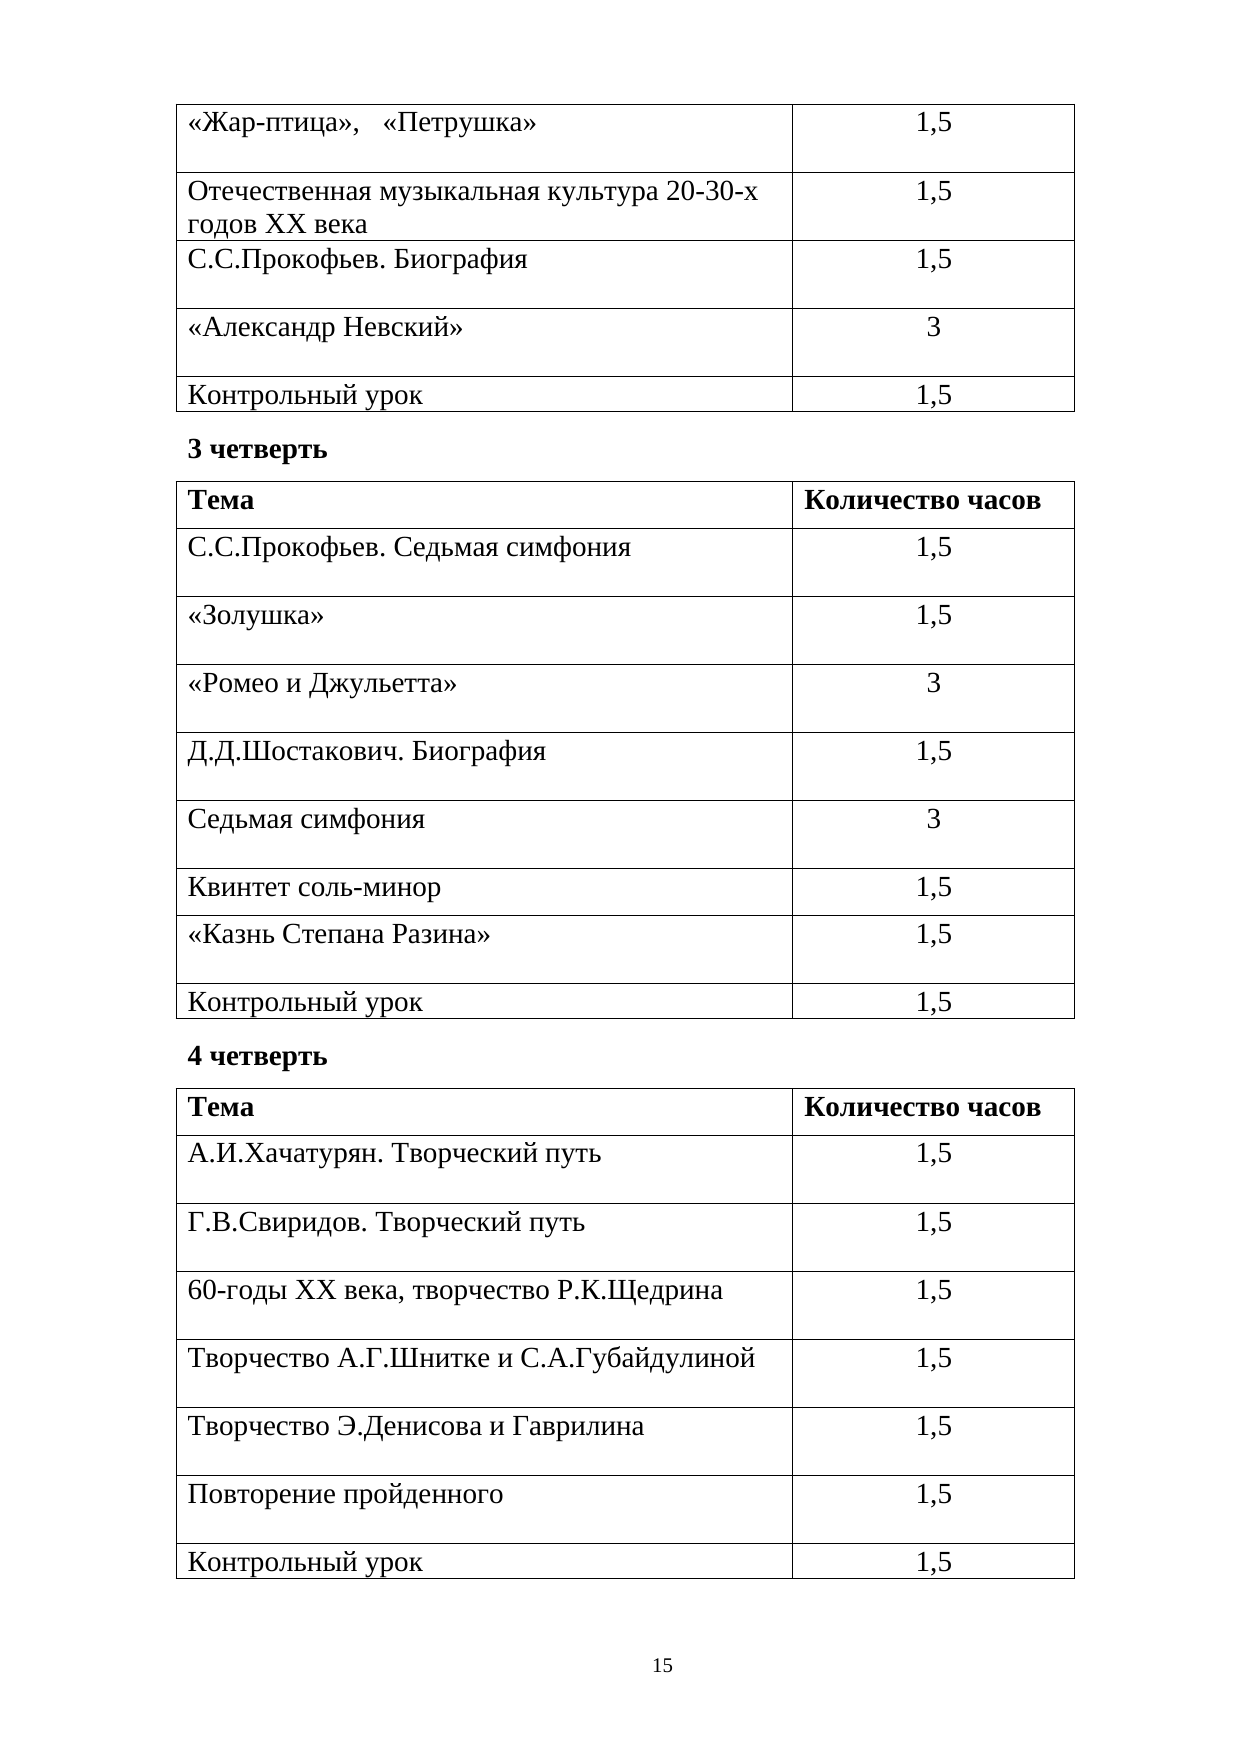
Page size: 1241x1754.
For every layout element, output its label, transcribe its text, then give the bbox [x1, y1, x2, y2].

table_cell Квинтет соль-минор [177, 869, 792, 915]
table_cell Контрольный урок [177, 377, 792, 411]
table_header Тема [177, 1089, 792, 1134]
table_cell Контрольный урок [177, 1544, 792, 1578]
table_cell 1,5 [793, 597, 1074, 664]
table_cell А.И.Хачатурян. Творческий путь [177, 1136, 792, 1203]
table_cell Контрольный урок [177, 984, 792, 1017]
table_cell 1,5 [793, 377, 1074, 411]
table_cell 3 [793, 801, 1074, 868]
table_cell 3 [793, 309, 1074, 376]
table_cell «Александр Невский» [177, 309, 792, 376]
table_cell 1,5 [793, 241, 1074, 308]
table_header Количество часов [793, 1089, 1074, 1134]
table_cell 1,5 [793, 1544, 1074, 1578]
table_cell 60-годы ХХ века, творчество Р.К.Щедрина [177, 1272, 792, 1339]
table_cell 1,5 [793, 733, 1074, 800]
text 3 четверть [187, 431, 1137, 464]
table_cell 1,5 [793, 529, 1074, 596]
table_cell Д.Д.Шостакович. Биография [177, 733, 792, 800]
table_cell 1,5 [793, 1408, 1074, 1475]
table_cell Г.В.Свиридов. Творческий путь [177, 1204, 792, 1271]
table_cell С.С.Прокофьев. Биография [177, 241, 792, 308]
table_cell 1,5 [793, 1476, 1074, 1543]
table_cell 1,5 [793, 173, 1074, 240]
table_cell 1,5 [793, 869, 1074, 915]
table_cell «Жар-птица», «Петрушка» [177, 105, 792, 172]
table_cell 1,5 [793, 1204, 1074, 1271]
table_cell Творчество А.Г.Шнитке и С.А.Губайдулиной [177, 1340, 792, 1407]
table_header Тема [177, 482, 792, 528]
table_cell Седьмая симфония [177, 801, 792, 868]
table_cell 1,5 [793, 1340, 1074, 1407]
table_cell Повторение пройденного [177, 1476, 792, 1543]
table_cell Творчество Э.Денисова и Гаврилина [177, 1408, 792, 1475]
table_cell 1,5 [793, 1136, 1074, 1203]
table_cell 1,5 [793, 984, 1074, 1017]
table_cell «Ромео и Джульетта» [177, 665, 792, 732]
text 4 четверть [187, 1038, 1137, 1071]
table_header Количество часов [793, 482, 1074, 528]
table_cell 1,5 [793, 1272, 1074, 1339]
table_cell 3 [793, 665, 1074, 732]
table_cell С.С.Прокофьев. Седьмая симфония [177, 529, 792, 596]
table_cell 1,5 [793, 105, 1074, 172]
table_cell 1,5 [793, 916, 1074, 983]
table_cell Отечественная музыкальная культура 20-30-х годов ХХ века [177, 173, 792, 240]
table_cell «Казнь Степана Разина» [177, 916, 792, 983]
table_cell «Золушка» [177, 597, 792, 664]
